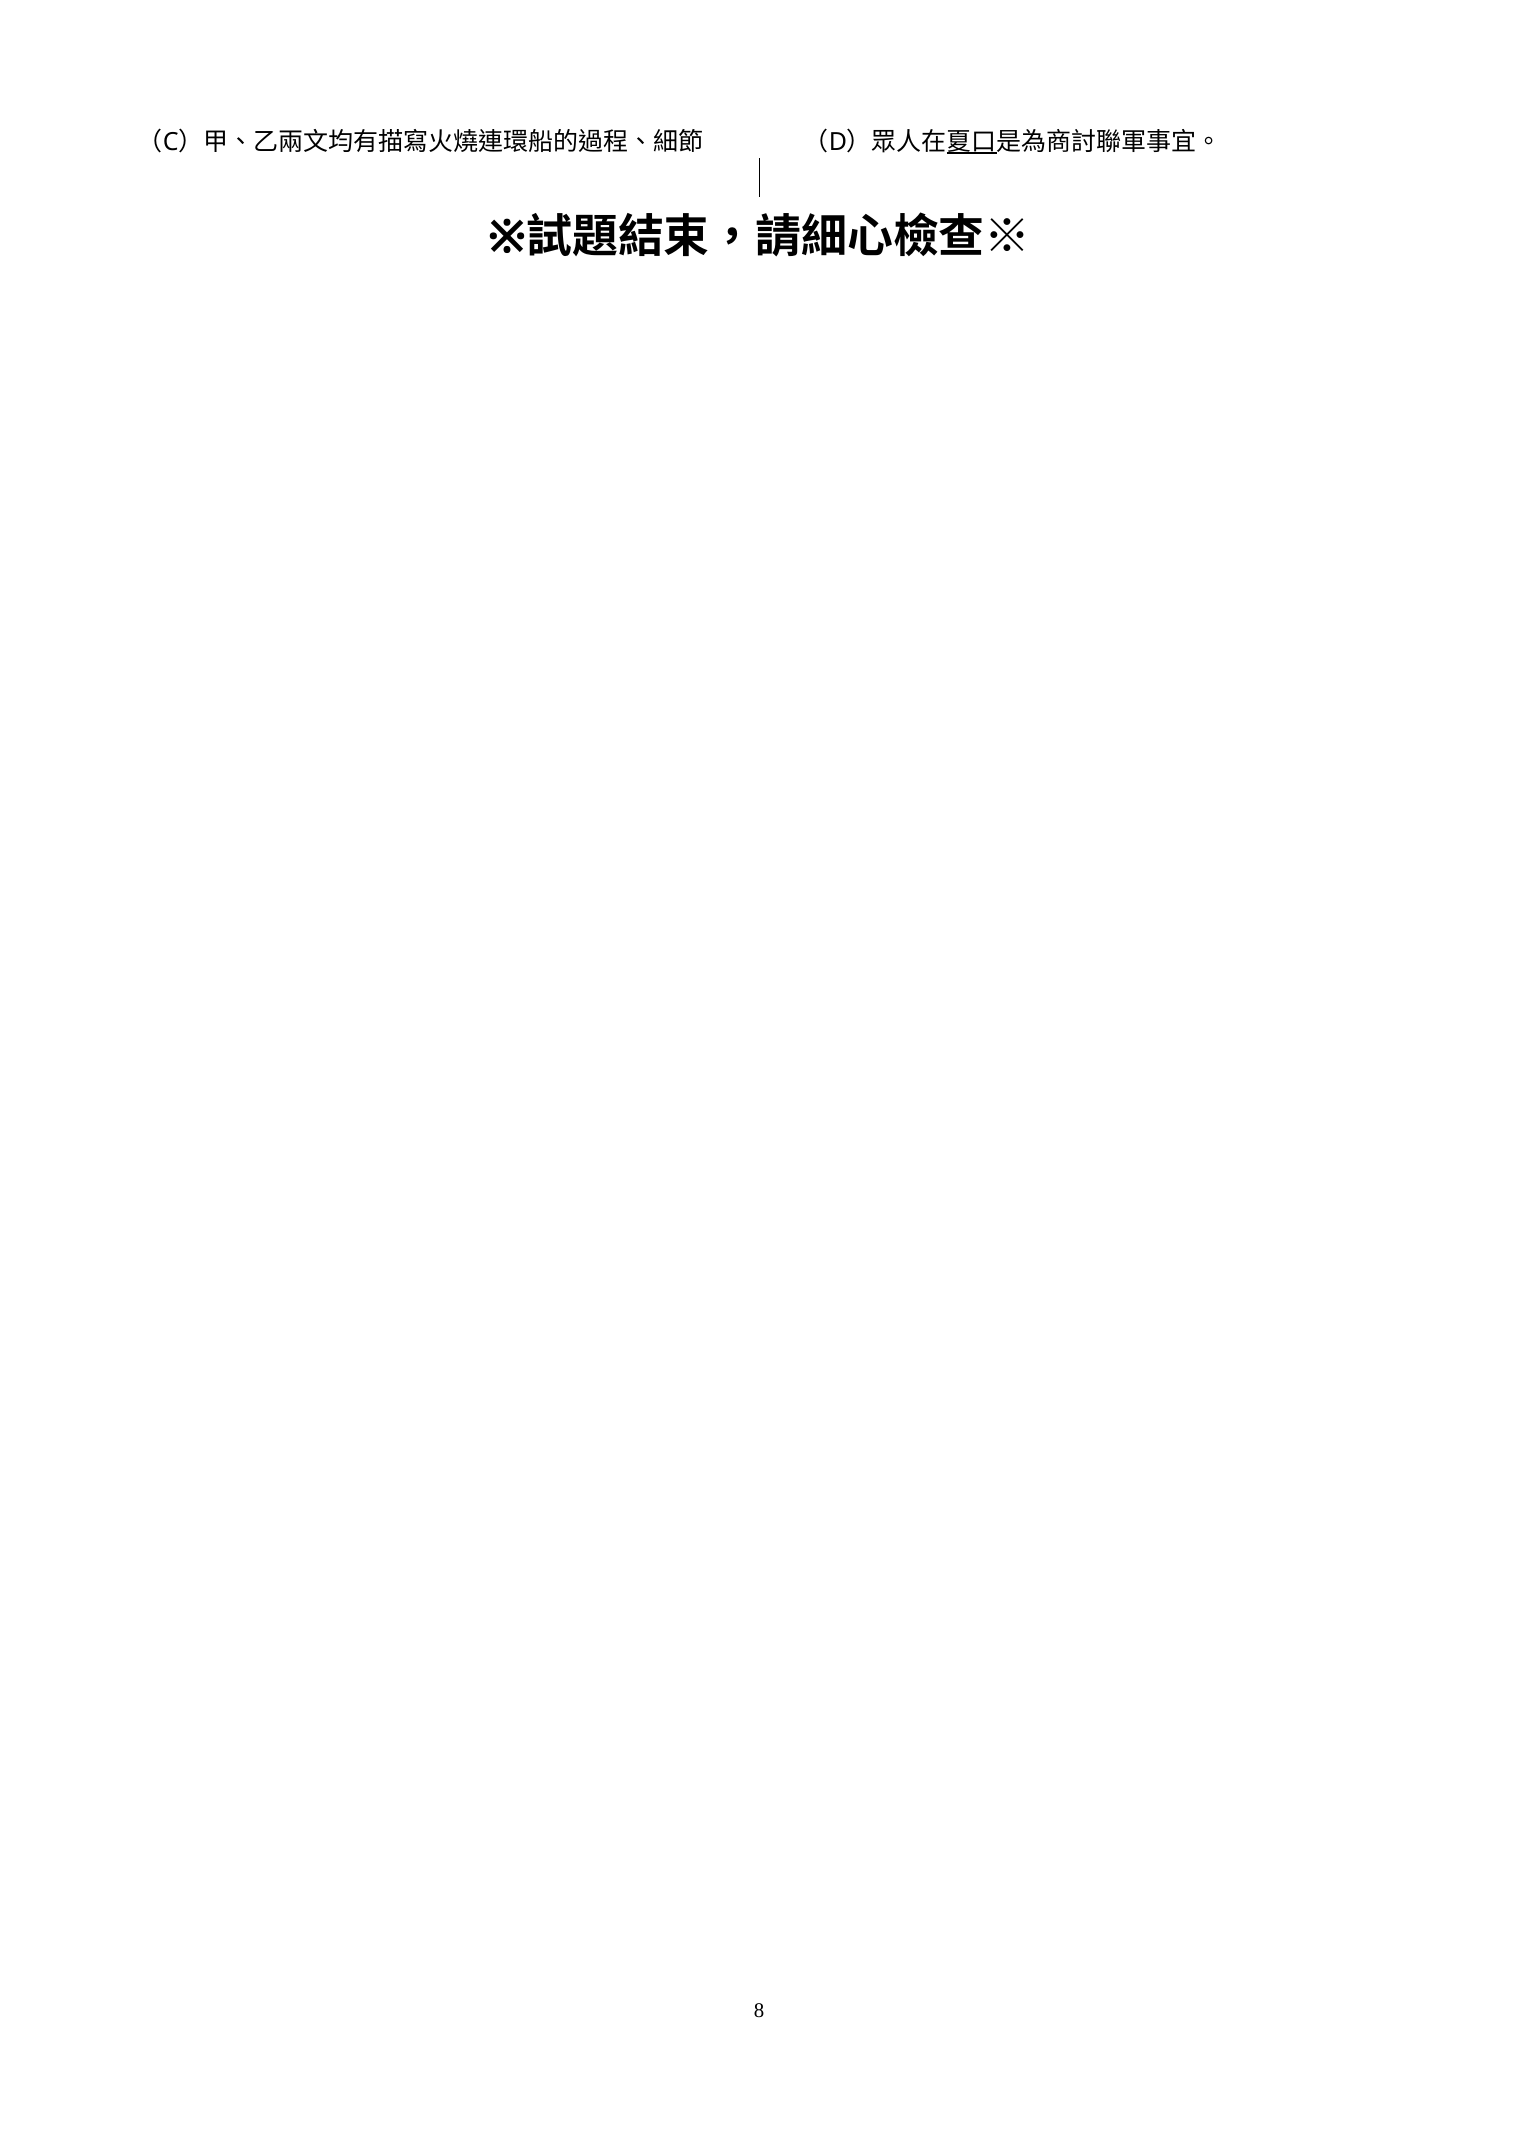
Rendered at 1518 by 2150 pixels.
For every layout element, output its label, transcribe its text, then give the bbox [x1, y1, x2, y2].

text （C）甲、乙兩文均有描寫火燒連環船的過程、細節 （D）眾人在夏口是為商討聯軍事宜。 [118, 121, 1399, 158]
text ※試題結束，請細心檢查※ [118, 196, 1399, 271]
